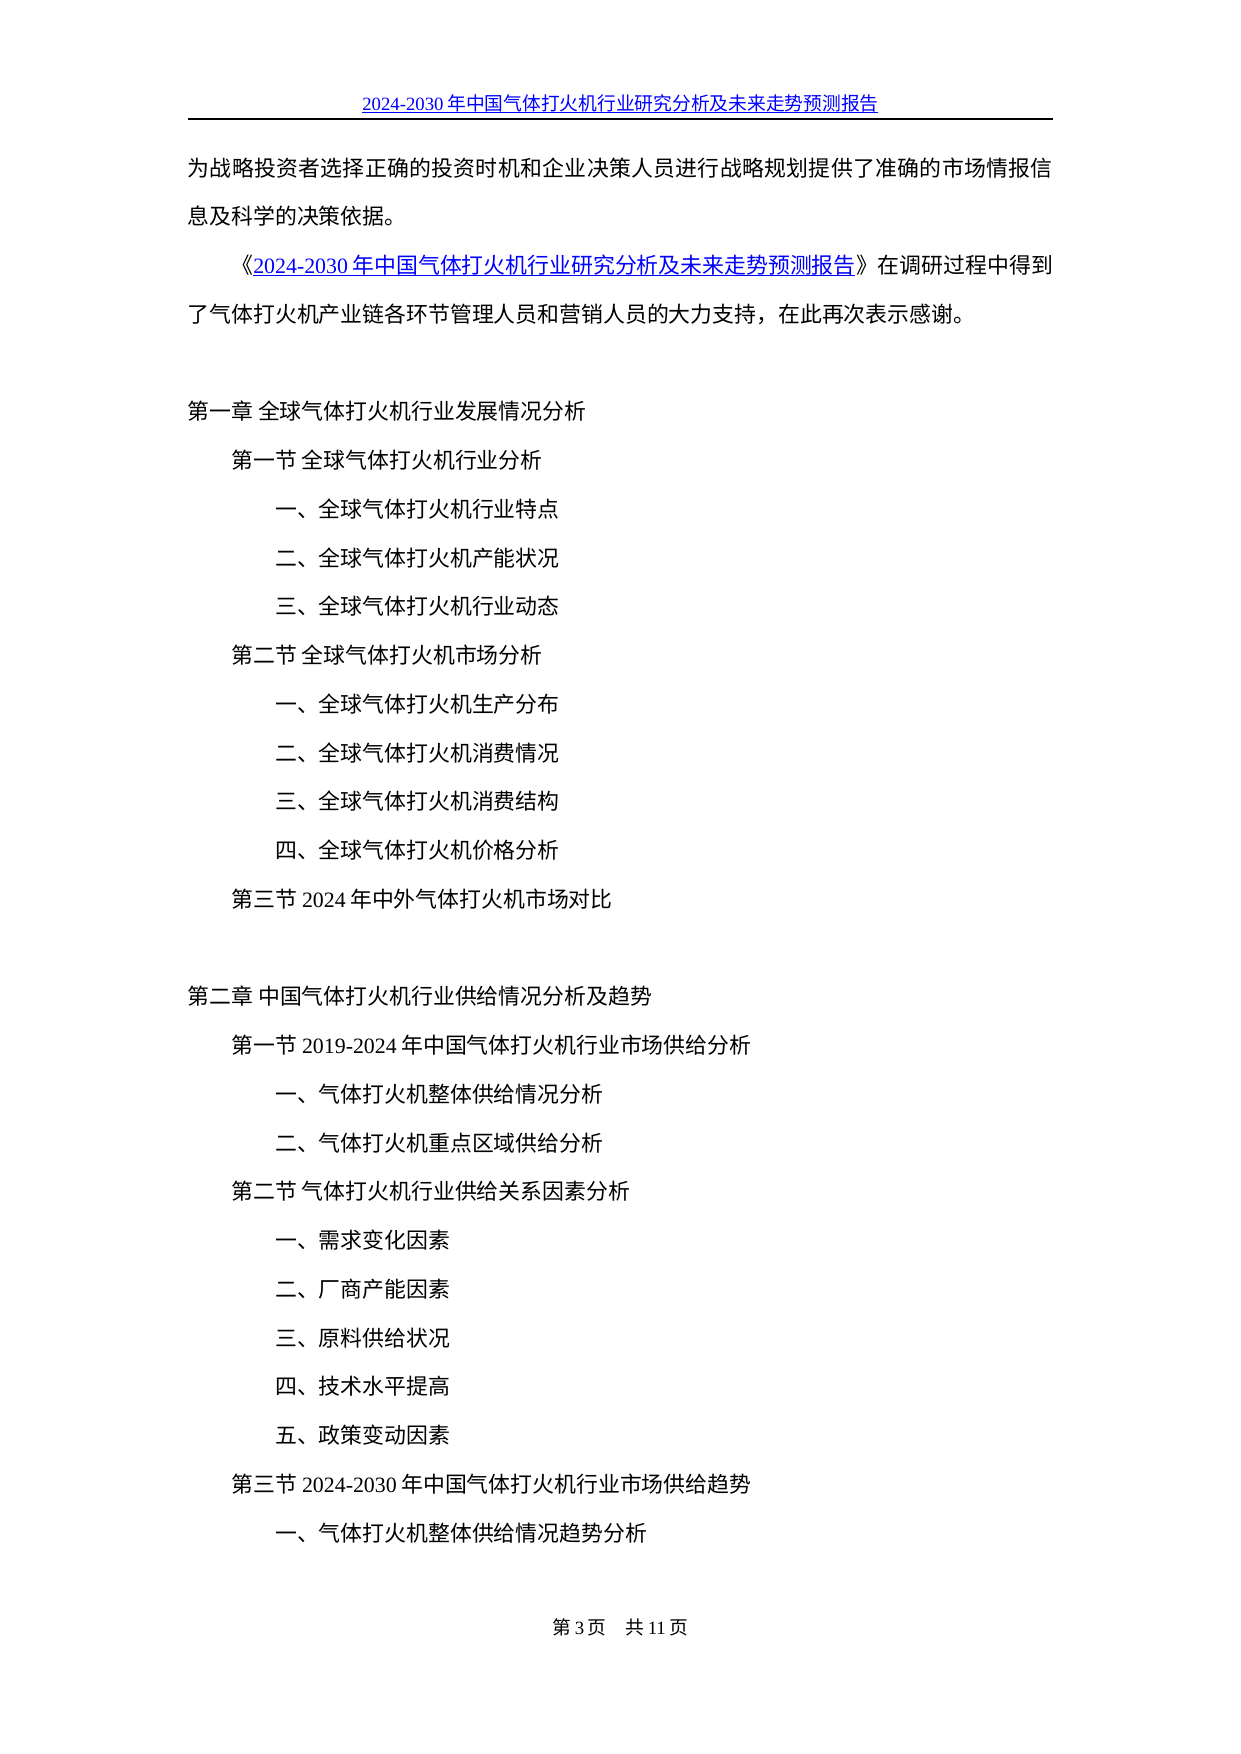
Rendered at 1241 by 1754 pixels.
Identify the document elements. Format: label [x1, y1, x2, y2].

text [187, 150, 1053, 1548]
